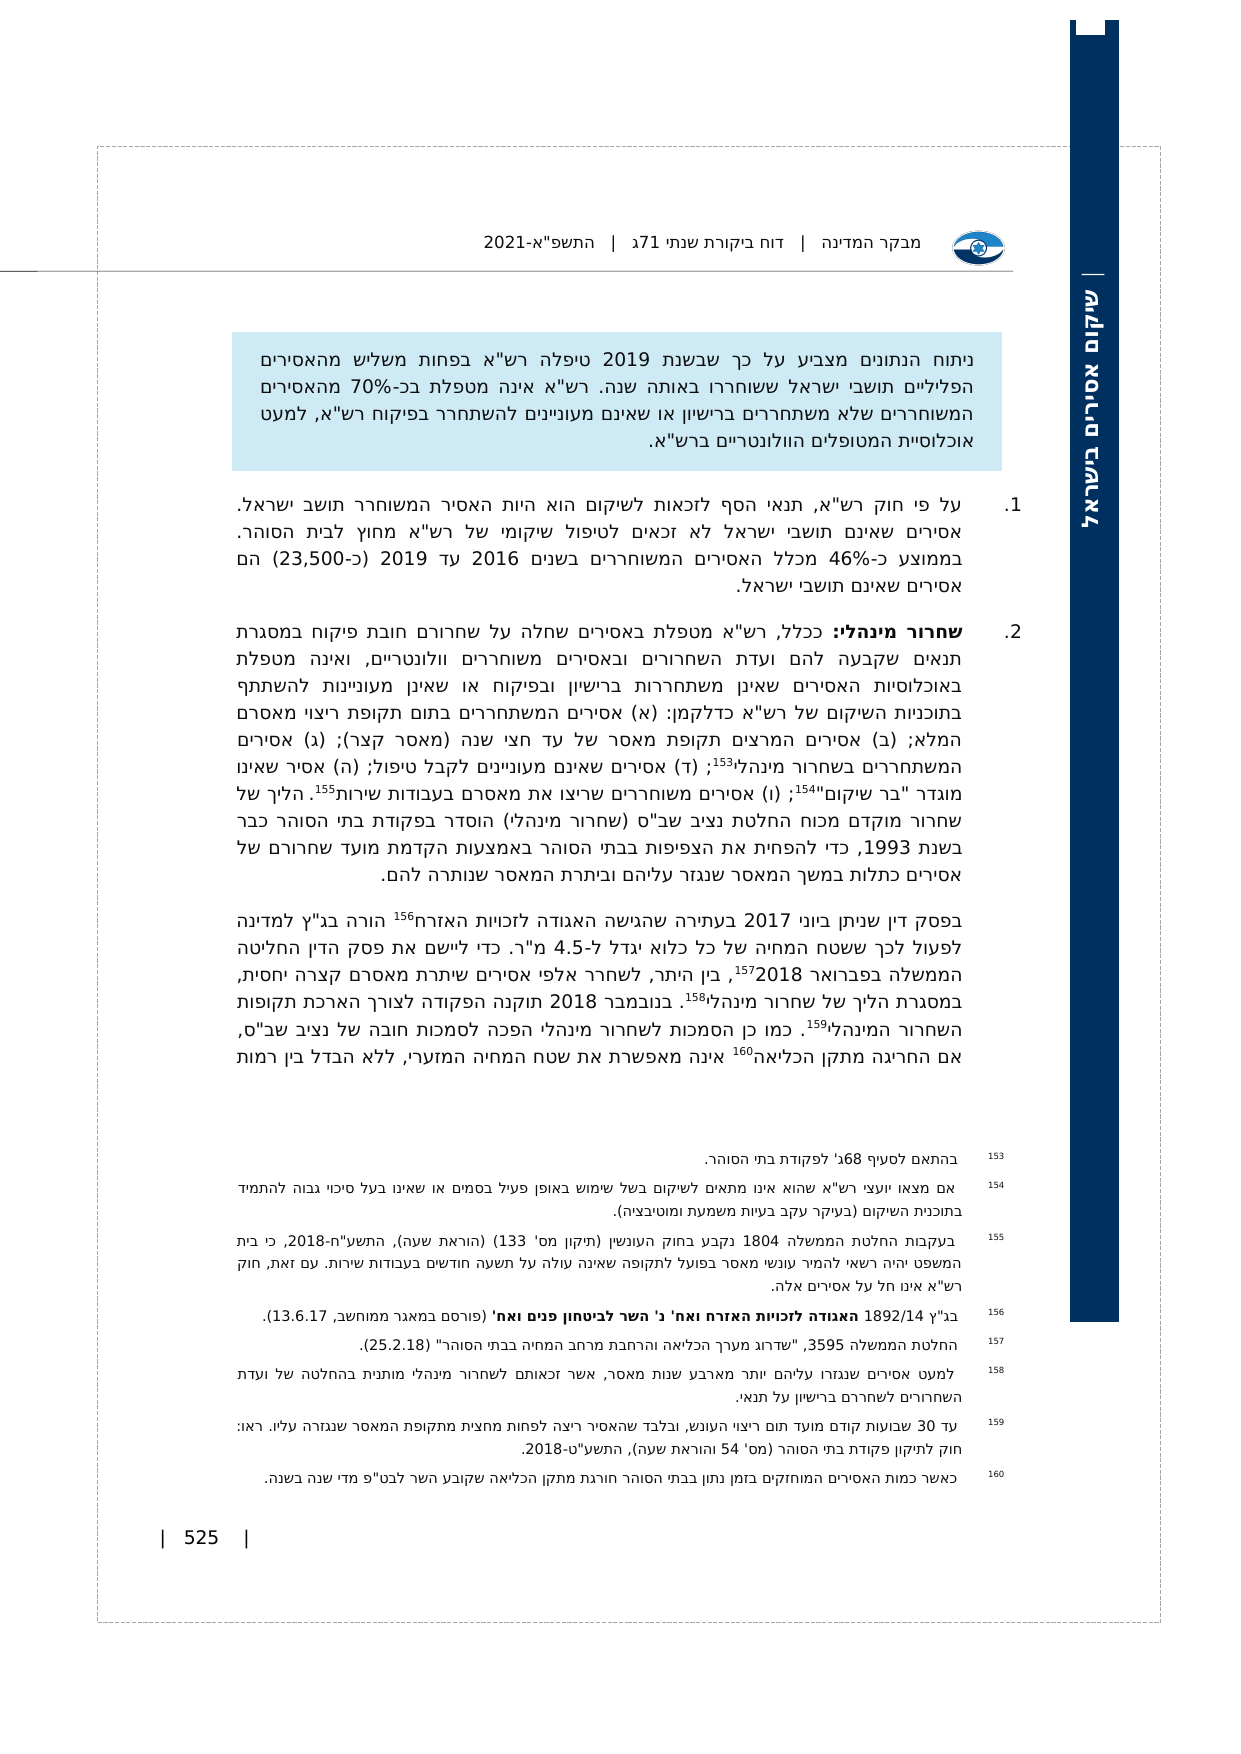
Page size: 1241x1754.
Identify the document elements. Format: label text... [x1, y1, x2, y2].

list על פי חוק רש"א, תנאי הסף לזכאות לשיקום הוא היות האסיר המשוחרר תושב ישראל. אסירים שאינם תושבי ישראל לא זכאים לטיפול שיקומי של רש"א מחוץ לבית הסוהר. בממוצע כ-46% מכלל האסירים המשוחררים בשנים 2016 עד 2019 (כ-23,500) הם אסירים שאינם תושבי ישראל. [236, 489, 1004, 598]
text בפסק דין שניתן ביוני 2017 בעתירה שהגישה האגודה לזכויות האזרח הורה בג"ץ למדינה לפעול לכך ששטח המחיה של כל כלוא יגדל ל-4.5 מ"ר. כדי ליישם את פסק הדין החליטה הממשלה בפברואר 2018, בין היתר, לשחרר אלפי אסירים שיתרת מאסרם קצרה יחסית, במסגרת הליך של שחרור מינהלי. בנובמבר 2018 תוקנה הפקודה לצורך הארכת תקופות השחרור המינהלי. כמו כן הסמכות לשחרור מינהלי הפכה לסמכות חובה של נציב שב"ס, אם החריגה מתקן הכליאה אינה מאפשרת את שטח המחיה המזערי, ללא הבדל בין רמות הסיכון לציבור של האסירים וללא התניית השחרור של האסיר בקבלת תוכנית שיקום. כלומר, הקריטריונים לשחרור קשורים רק בנתוני המאסר וללא הפעלת שיקול דעת פרטני. [236, 906, 963, 1096]
text שחרור מינהלי: ככלל, רש"א מטפלת באסירים שחלה על שחרורם חובת פיקוח במסגרת תנאים שקבעה להם ועדת השחרורים ובאסירים משוחררים וולונטריים, ואינה מטפלת באוכלוסיות האסירים שאינן משתחררות ברישיון ובפיקוח או שאינן מעוניינות להשתתף בתוכניות השיקום של רש"א כדלקמן: (א) אסירים המשתחררים בתום תקופת ריצוי מאסרם המלא; (ב) אסירים המרצים תקופת מאסר של עד חצי שנה (מאסר קצר); (ג) אסירים המשתחררים בשחרור מינהלי; (ד) אסירים שאינם מעוניינים לקבל טיפול; (ה) אסיר שאינו מוגדר "בר שיקום"; (ו) אסירים משוחררים שריצו את מאסרם בעבודות שירות. הליך של שחרור מוקדם מכוח החלטת נציב שב"ס (שחרור מינהלי) הוסדר בפקודת בתי הסוהר כבר בשנת 1993, כדי להפחית את הצפיפות בבתי הסוהר באמצעות הקדמת מועד שחרורם של אסירים כתלות במשך המאסר שנגזר עליהם וביתרת המאסר שנותרה להם. [236, 616, 1004, 887]
text ניתוח הנתונים מצביע על כך שבשנת 2019 טיפלה רש"א בפחות משליש מהאסירים הפליליים תושבי ישראל ששוחררו באותה שנה. רש"א אינה מטפלת בכ-70% מהאסירים המשוחררים שלא משתחררים ברישיון או שאינם מעוניינים להשתחרר בפיקוח רש"א, למעט אוכלוסיית המטופלים הוולונטריים ברש"א. [237, 337, 997, 466]
picture [950, 228, 1007, 268]
